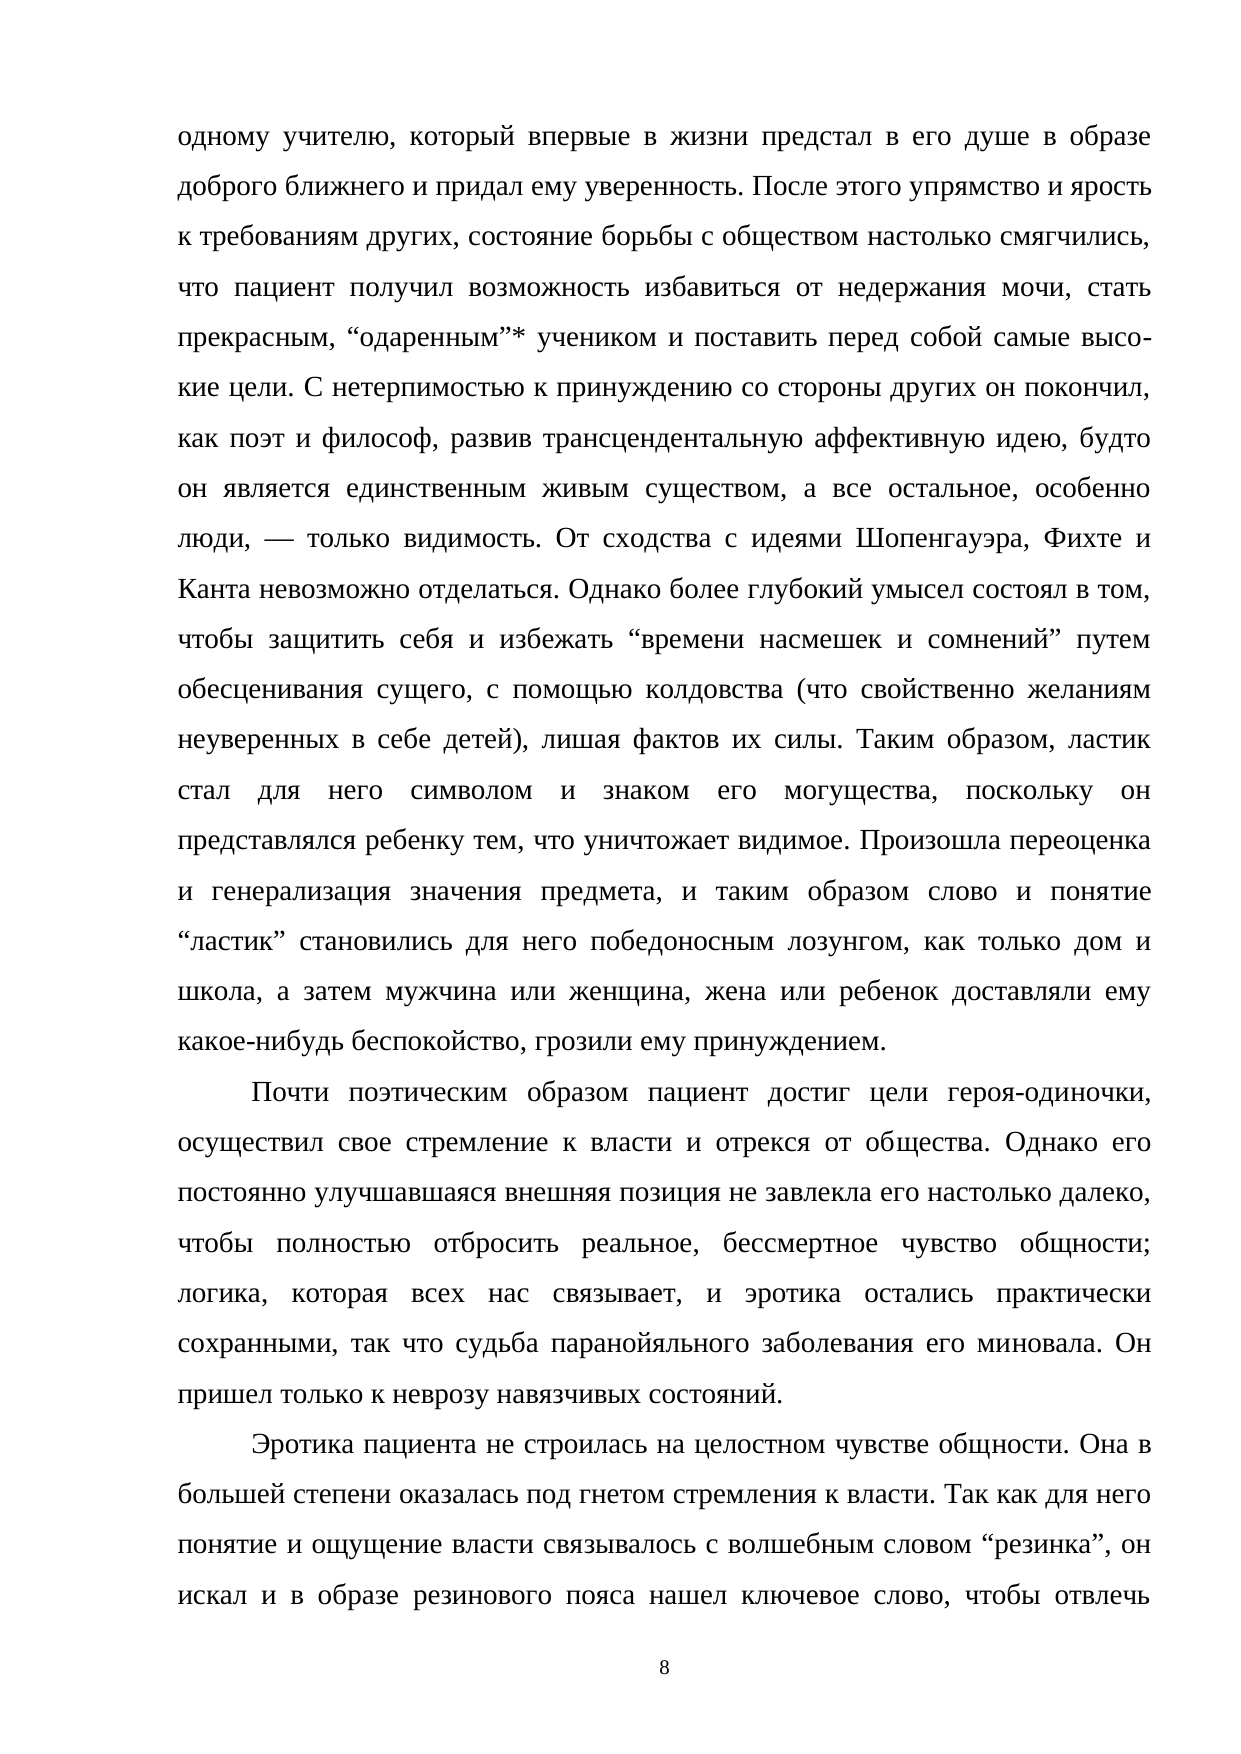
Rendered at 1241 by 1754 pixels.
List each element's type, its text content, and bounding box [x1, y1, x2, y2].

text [177, 1426, 1152, 1611]
text Почти поэтическим образом пациент достиг цели героя-одиночки, осуществил свое стремление к власти и отрекся от общества. Однако его постоянно улучшавшаяся внешняя позиция не завлекла его настолько далеко, чтобы полностью отбросить реальное, бессмертное чувство общности; логика, которая всех нас связывает, и эротика остались практически сохранными, так что судьба паранойяльного заболевания его миновала. Он пришел только к неврозу навязчивых состояний. [177, 1074, 1152, 1409]
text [177, 118, 1152, 1057]
